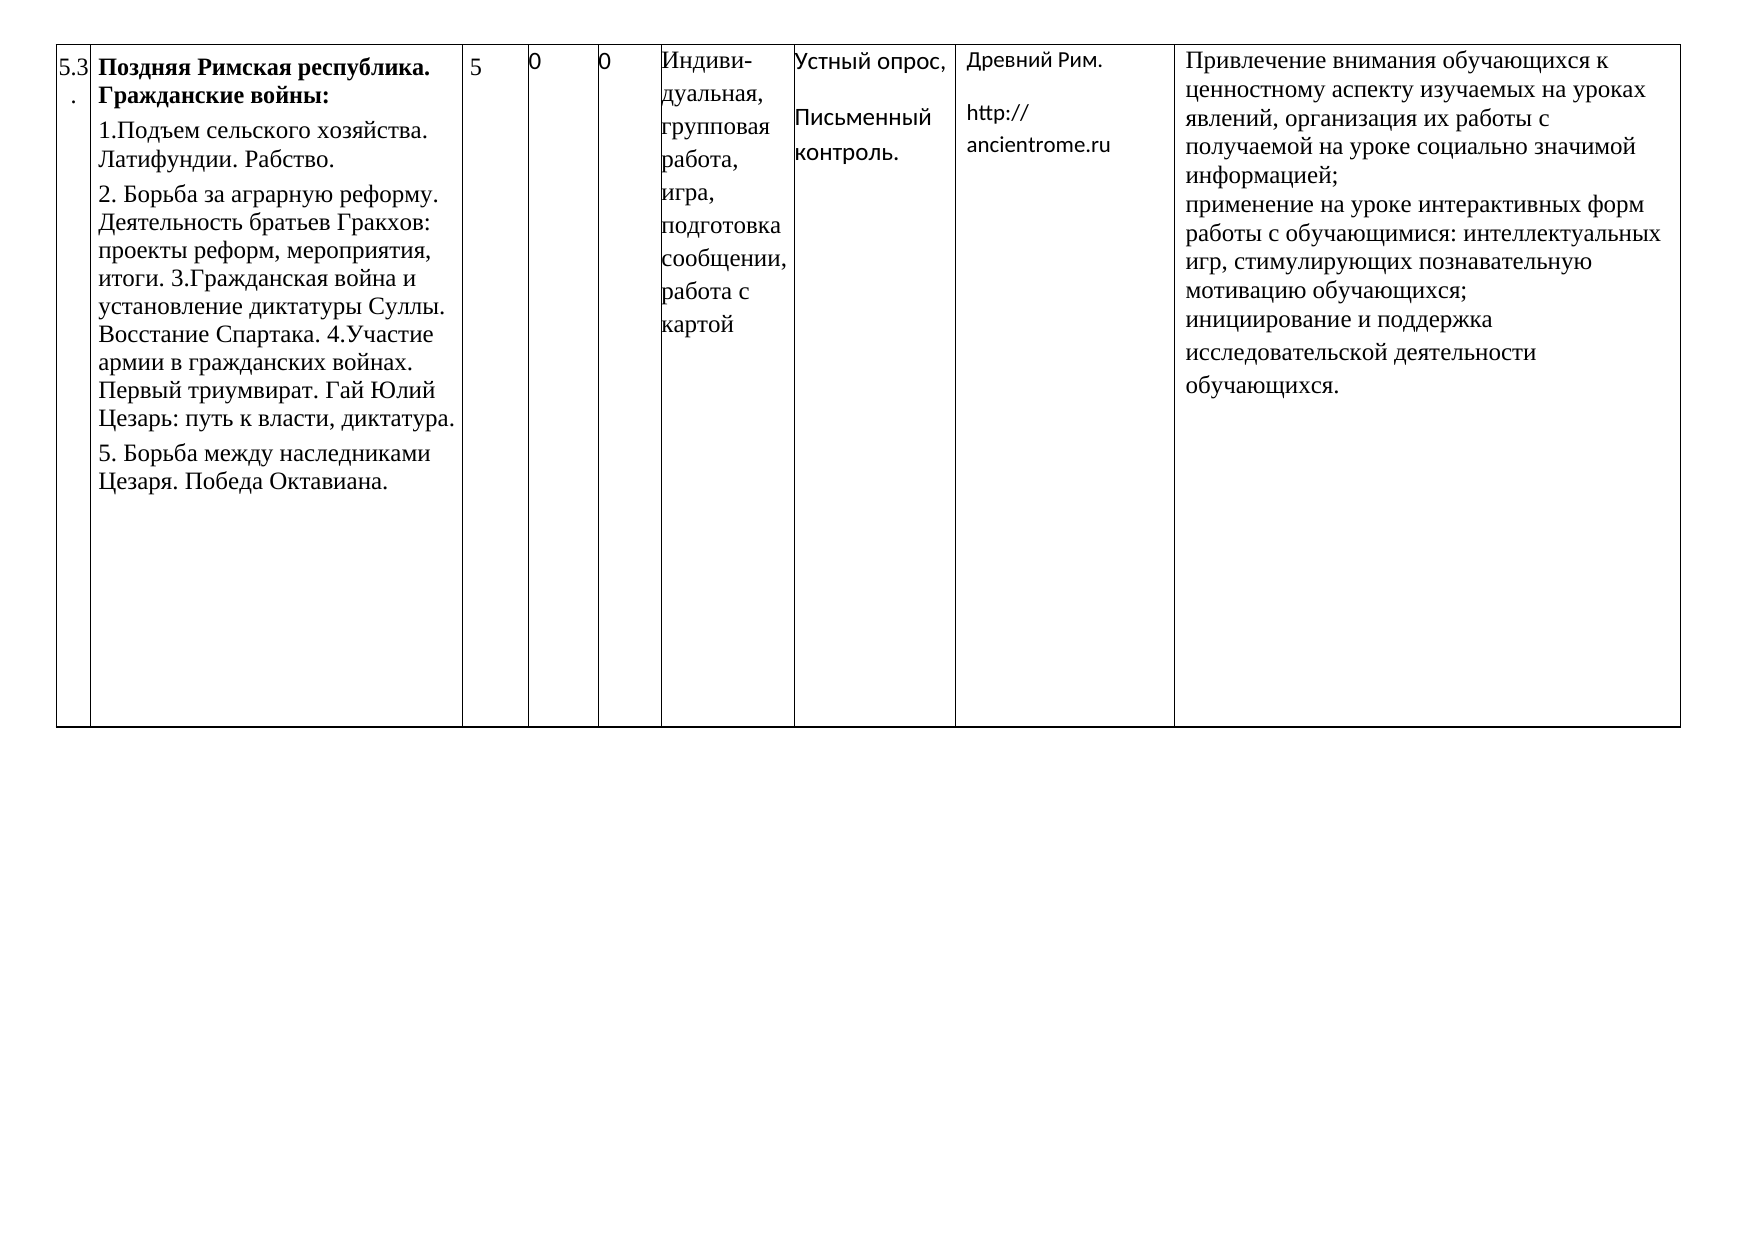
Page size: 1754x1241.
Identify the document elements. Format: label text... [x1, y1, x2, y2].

table_cell 5 [463, 45, 528, 726]
table_cell 5.3. [57, 45, 90, 726]
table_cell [956, 45, 1174, 726]
table_cell 0 [529, 45, 598, 726]
table_cell 0 [599, 45, 661, 726]
table_cell Привлечение внимания обучающихся к ценностному аспекту изучаемых на уроках явлений, организация их работы с получаемой на уроке социально значимой информацией; применение на уроке интерактивных форм работы с обучающимися: интеллектуальных игр, стимулирующих познавательную мотивацию обучающихся; инициирование и поддержка исследовательской деятельности обучающихся. [1175, 45, 1680, 726]
table_cell Поздняя Римская республика. Гражданские войны: 1.Подъем сельского хозяйства. Латифундии. Рабство. 2. Борьба за аграрную реформу. Деятельность братьев Гракхов: проекты реформ, мероприятия, итоги. 3.Гражданская война и установление диктатуры Суллы. Восстание Спартака. 4.Участие армии в гражданских войнах. Первый триумвират. Гай Юлий Цезарь: путь к власти, диктатура. 5. Борьба между наследниками Цезаря. Победа Октавиана. [91, 45, 462, 726]
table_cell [795, 45, 955, 726]
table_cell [662, 45, 794, 726]
